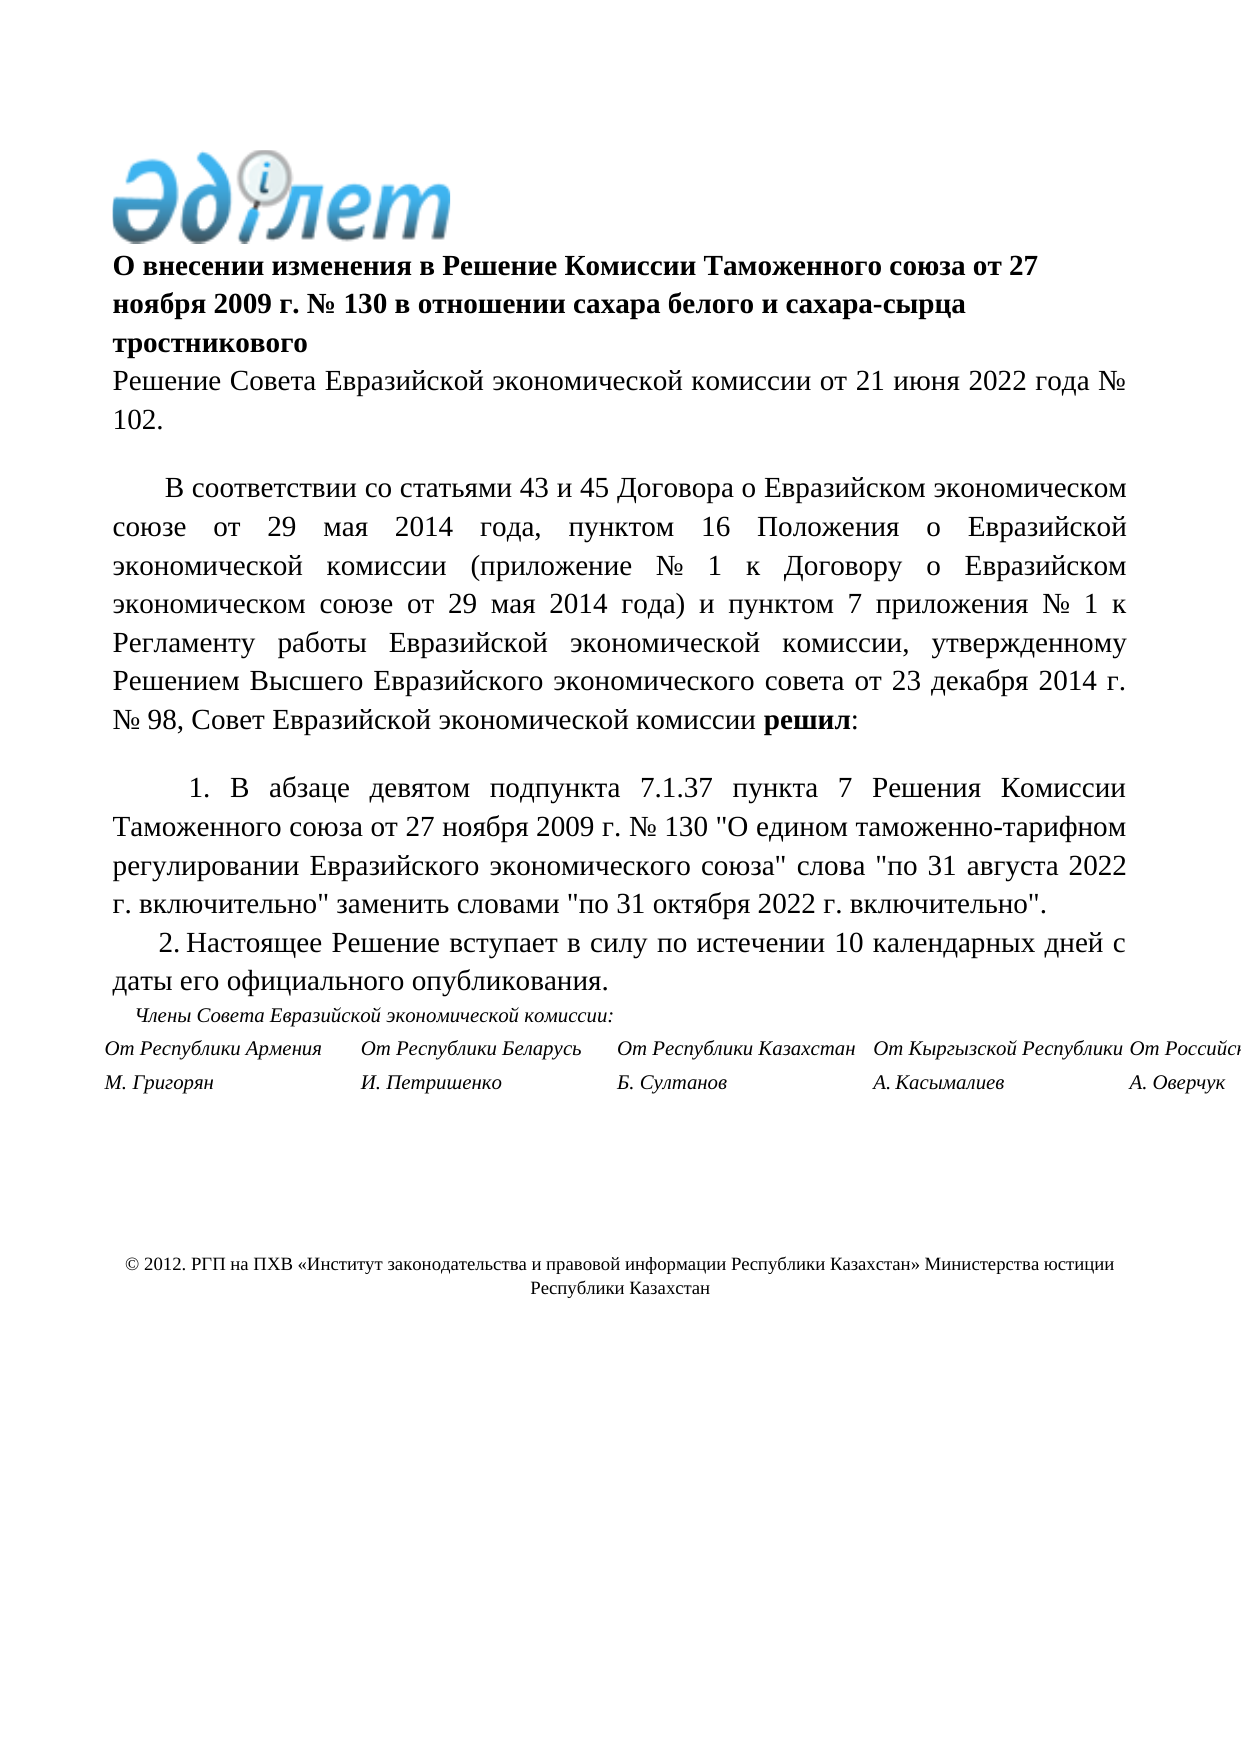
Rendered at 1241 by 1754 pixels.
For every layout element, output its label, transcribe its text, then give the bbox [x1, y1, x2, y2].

table_header [870, 1033, 1126, 1067]
text О внесении изменения в Решение Комиссии Таможенного союза от 27 ноября 2009 г. № 130 в отношении сахара белого и сахара-сырца тростникового [112, 248, 1128, 358]
table_cell [1126, 1067, 1240, 1101]
text В соответствии со статьями 43 и 45 Договора о Евразийском экономическом союзе от 29 мая 2014 года, пунктом 16 Положения о Евразийской экономической комиссии (приложение № 1 к Договору о Евразийском экономическом союзе от 29 мая 2014 года) и пунктом 7 приложения № 1 к Регламенту работы Евразийской экономической комиссии, утвержденному Решением Высшего Евразийского экономического совета от 23 декабря 2014 г. № 98, Совет Евразийской экономической комиссии решил: [112, 471, 1128, 735]
table_header [358, 1033, 614, 1067]
table_header [614, 1033, 870, 1067]
table_header [1126, 1033, 1240, 1067]
picture [112, 150, 451, 244]
text © 2012. РГП на ПХВ «Институт законодательства и правовой информации Республики Казахстан» Министерства юстиции Республики Казахстан [112, 1252, 1128, 1299]
table_cell [614, 1067, 870, 1101]
text 2. Настоящее Решение вступает в силу по истечении 10 календарных дней с даты его официального опубликования. [112, 925, 1128, 997]
text Решение Совета Евразийской экономической комиссии от 21 июня 2022 года № 102. [112, 363, 1128, 435]
table_cell [358, 1067, 614, 1101]
table_header Члены Совета Евразийской экономической комиссии: [101, 1002, 1240, 1033]
table_header [101, 1033, 357, 1067]
table_cell [870, 1067, 1126, 1101]
table_cell [101, 1067, 357, 1101]
text 1. В абзаце девятом подпункта 7.1.37 пункта 7 Решения Комиссии Таможенного союза от 27 ноября 2009 г. № 130 "О едином таможенно-тарифном регулировании Евразийского экономического союза" слова "по 31 августа 2022 г. включительно" заменить словами "по 31 октября 2022 г. включительно". [112, 771, 1128, 920]
